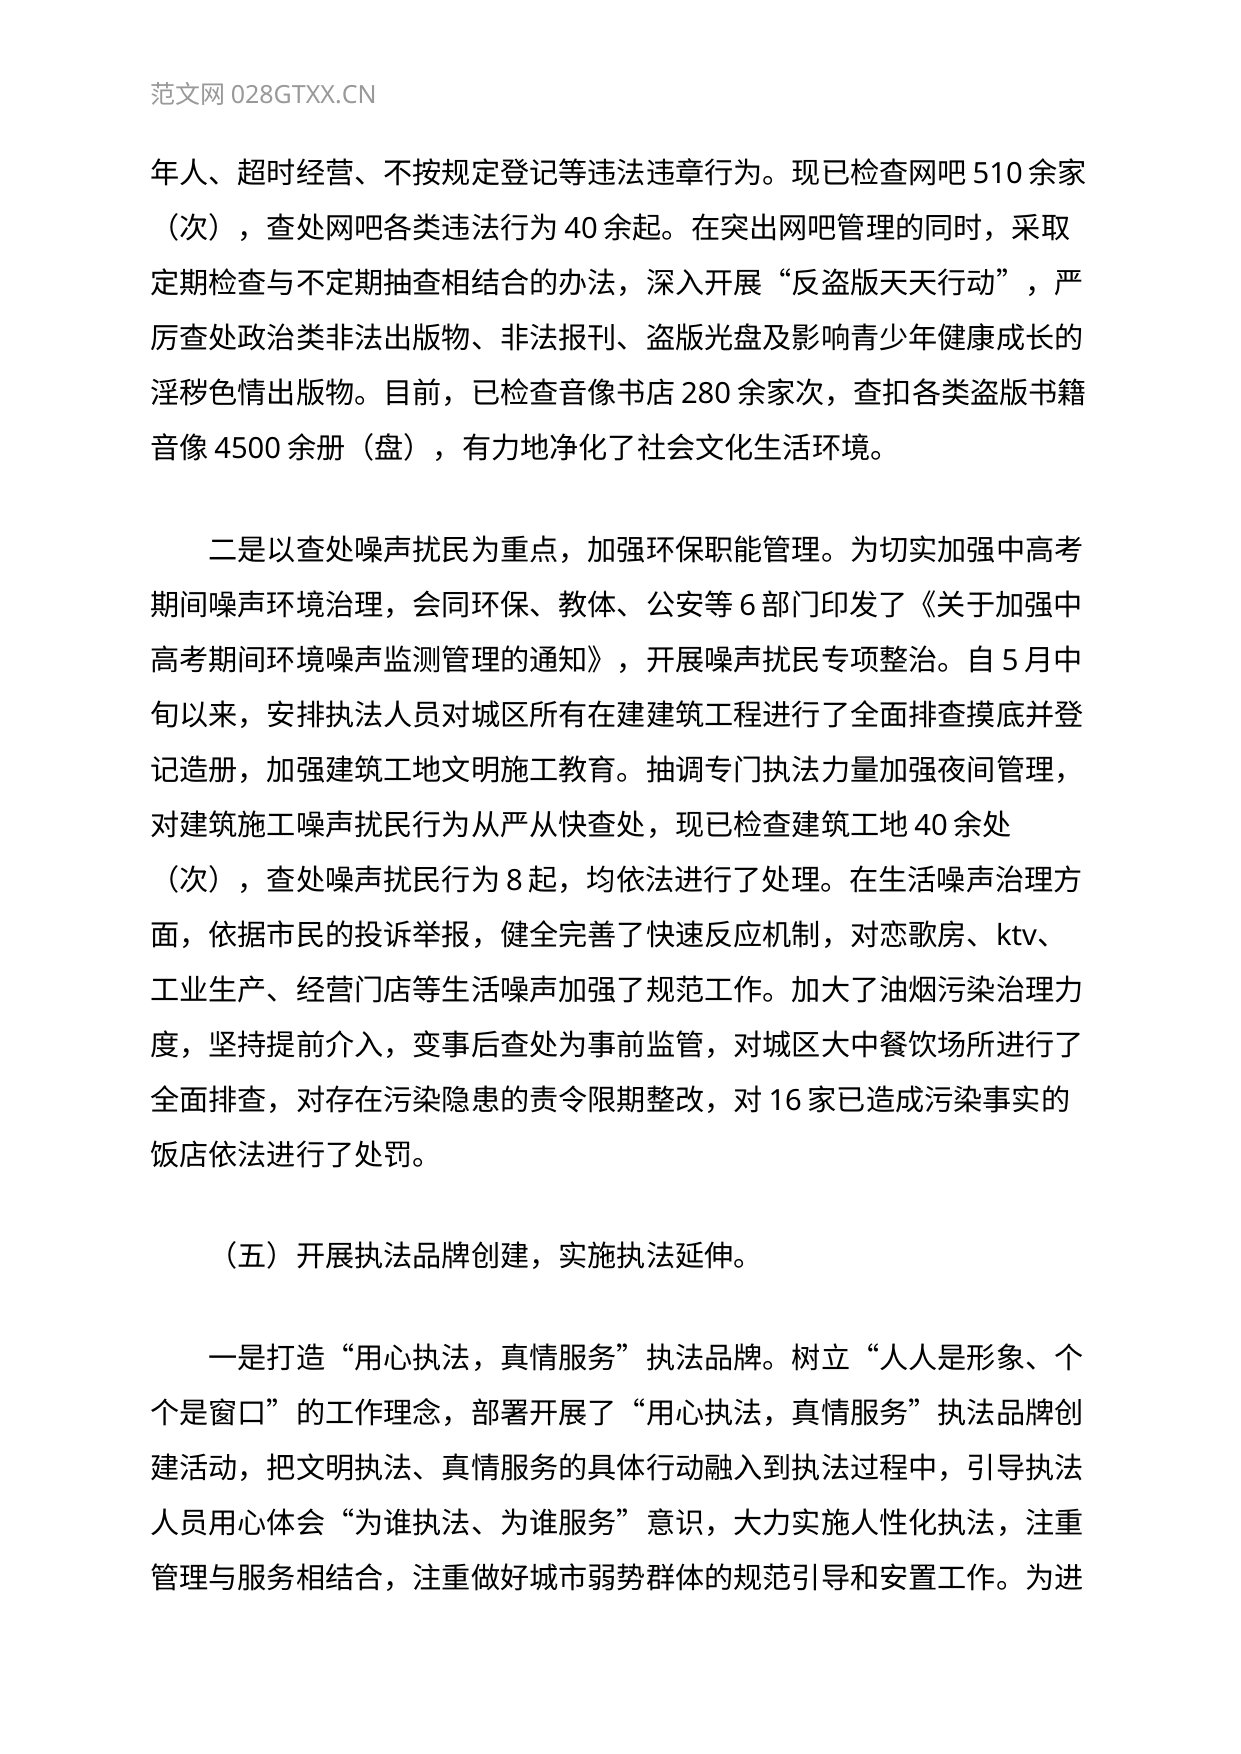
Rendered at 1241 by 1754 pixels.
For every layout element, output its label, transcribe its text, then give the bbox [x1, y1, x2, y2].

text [150, 1335, 1090, 1597]
text （五）开展执法品牌创建，实施执法延伸。 [150, 1233, 1090, 1275]
text 二是以查处噪声扰民为重点，加强环保职能管理。为切实加强中高考期间噪声环境治理，会同环保、教体、公安等6部门印发了《关于加强中高考期间环境噪声监测管理的通知》，开展噪声扰民专项整治。自5月中旬以来，安排执法人员对城区所有在建建筑工程进行了全面排查摸底并登记造册，加强建筑工地文明施工教育。抽调专门执法力量加强夜间管理，对建筑施工噪声扰民行为从严从快查处，现已检查建筑工地40余处（次），查处噪声扰民行为8起，均依法进行了处理。在生活噪声治理方面，依据市民的投诉举报，健全完善了快速反应机制，对恋歌房、ktv、工业生产、经营门店等生活噪声加强了规范工作。加大了油烟污染治理力度，坚持提前介入，变事后查处为事前监管，对城区大中餐饮场所进行了全面排查，对存在污染隐患的责令限期整改，对16家已造成污染事实的饭店依法进行了处罚。 [150, 527, 1090, 1173]
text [150, 150, 1090, 467]
